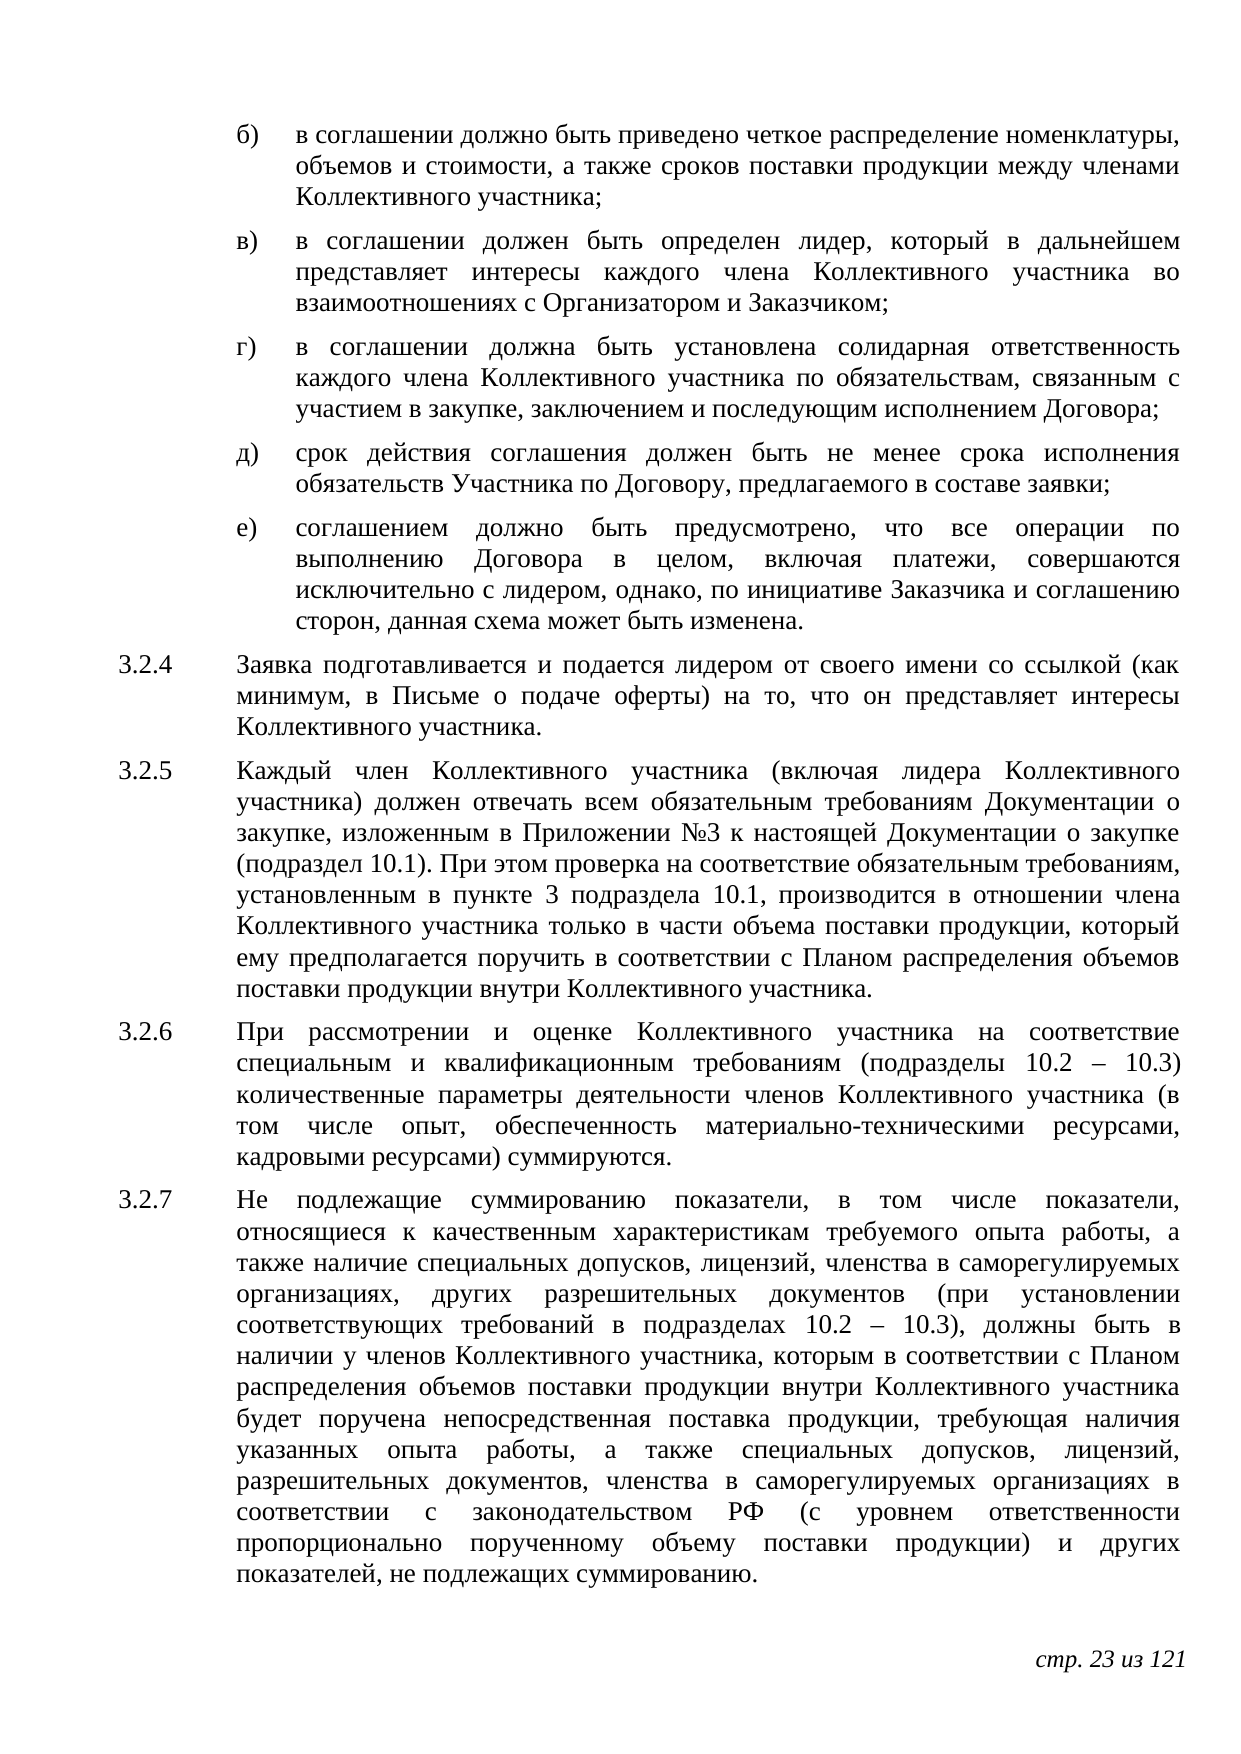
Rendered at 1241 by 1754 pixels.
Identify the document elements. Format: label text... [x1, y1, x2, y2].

text Не подлежащие суммированию показатели, в том числе показатели, относящиеся к качественным характеристикам требуемого опыта работы, а также наличие специальных допусков, лицензий, членства в саморегулируемых организациях, других разрешительных документов (при установлении соответствующих требований в подразделах 10.2 – 10.3), должны быть в наличии у членов Коллективного участника, которым в соответствии с Планом распределения объемов поставки продукции внутри Коллективного участника будет поручена непосредственная поставка продукции, требующая наличия указанных опыта работы, а также специальных допусков, лицензий, разрешительных документов, членства в саморегулируемых организациях в соответствии с законодательством РФ (с уровнем ответственности пропорционально порученному объему поставки продукции) и других показателей, не подлежащих суммированию. [118, 1184, 1181, 1588]
text в соглашении должен быть определен лидер, который в дальнейшем представляет интересы каждого члена Коллективного участника во взаимоотношениях с Организатором и Заказчиком; [236, 224, 1181, 317]
text Каждый член Коллективного участника (включая лидера Коллективного участника) должен отвечать всем обязательным требованиям Документации о закупке, изложенным в Приложении №3 к настоящей Документации о закупке (подраздел 10.1). При этом проверка на соответствие обязательным требованиям, установленным в пункте 3 подраздела 10.1, производится в отношении члена Коллективного участника только в части объема поставки продукции, который ему предполагается поручить в соответствии с Планом распределения объемов поставки продукции внутри Коллективного участника. [118, 754, 1181, 1003]
text в соглашении должна быть установлена солидарная ответственность каждого члена Коллективного участника по обязательствам, связанным с участием в закупке, заключением и последующим исполнением Договора; [236, 330, 1181, 423]
text соглашением должно быть предусмотрено, что все операции по выполнению Договора в целом, включая платежи, совершаются исключительно с лидером, однако, по инициативе Заказчика и соглашению сторон, данная схема может быть изменена. [236, 511, 1181, 635]
text Заявка подготавливается и подается лидером от своего имени со ссылкой (как минимум, в Письме о подаче оферты) на то, что он представляет интересы Коллективного участника. [118, 648, 1181, 741]
text в соглашении должно быть приведено четкое распределение номенклатуры, объемов и стоимости, а также сроков поставки продукции между членами Коллективного участника; [236, 118, 1181, 212]
text срок действия соглашения должен быть не менее срока исполнения обязательств Участника по Договору, предлагаемого в составе заявки; [236, 436, 1181, 498]
text При рассмотрении и оценке Коллективного участника на соответствие специальным и квалификационным требованиям (подразделы 10.2 – 10.3) количественные параметры деятельности членов Коллективного участника (в том числе опыт, обеспеченность материально-техническими ресурсами, кадровыми ресурсами) суммируются. [118, 1015, 1181, 1171]
